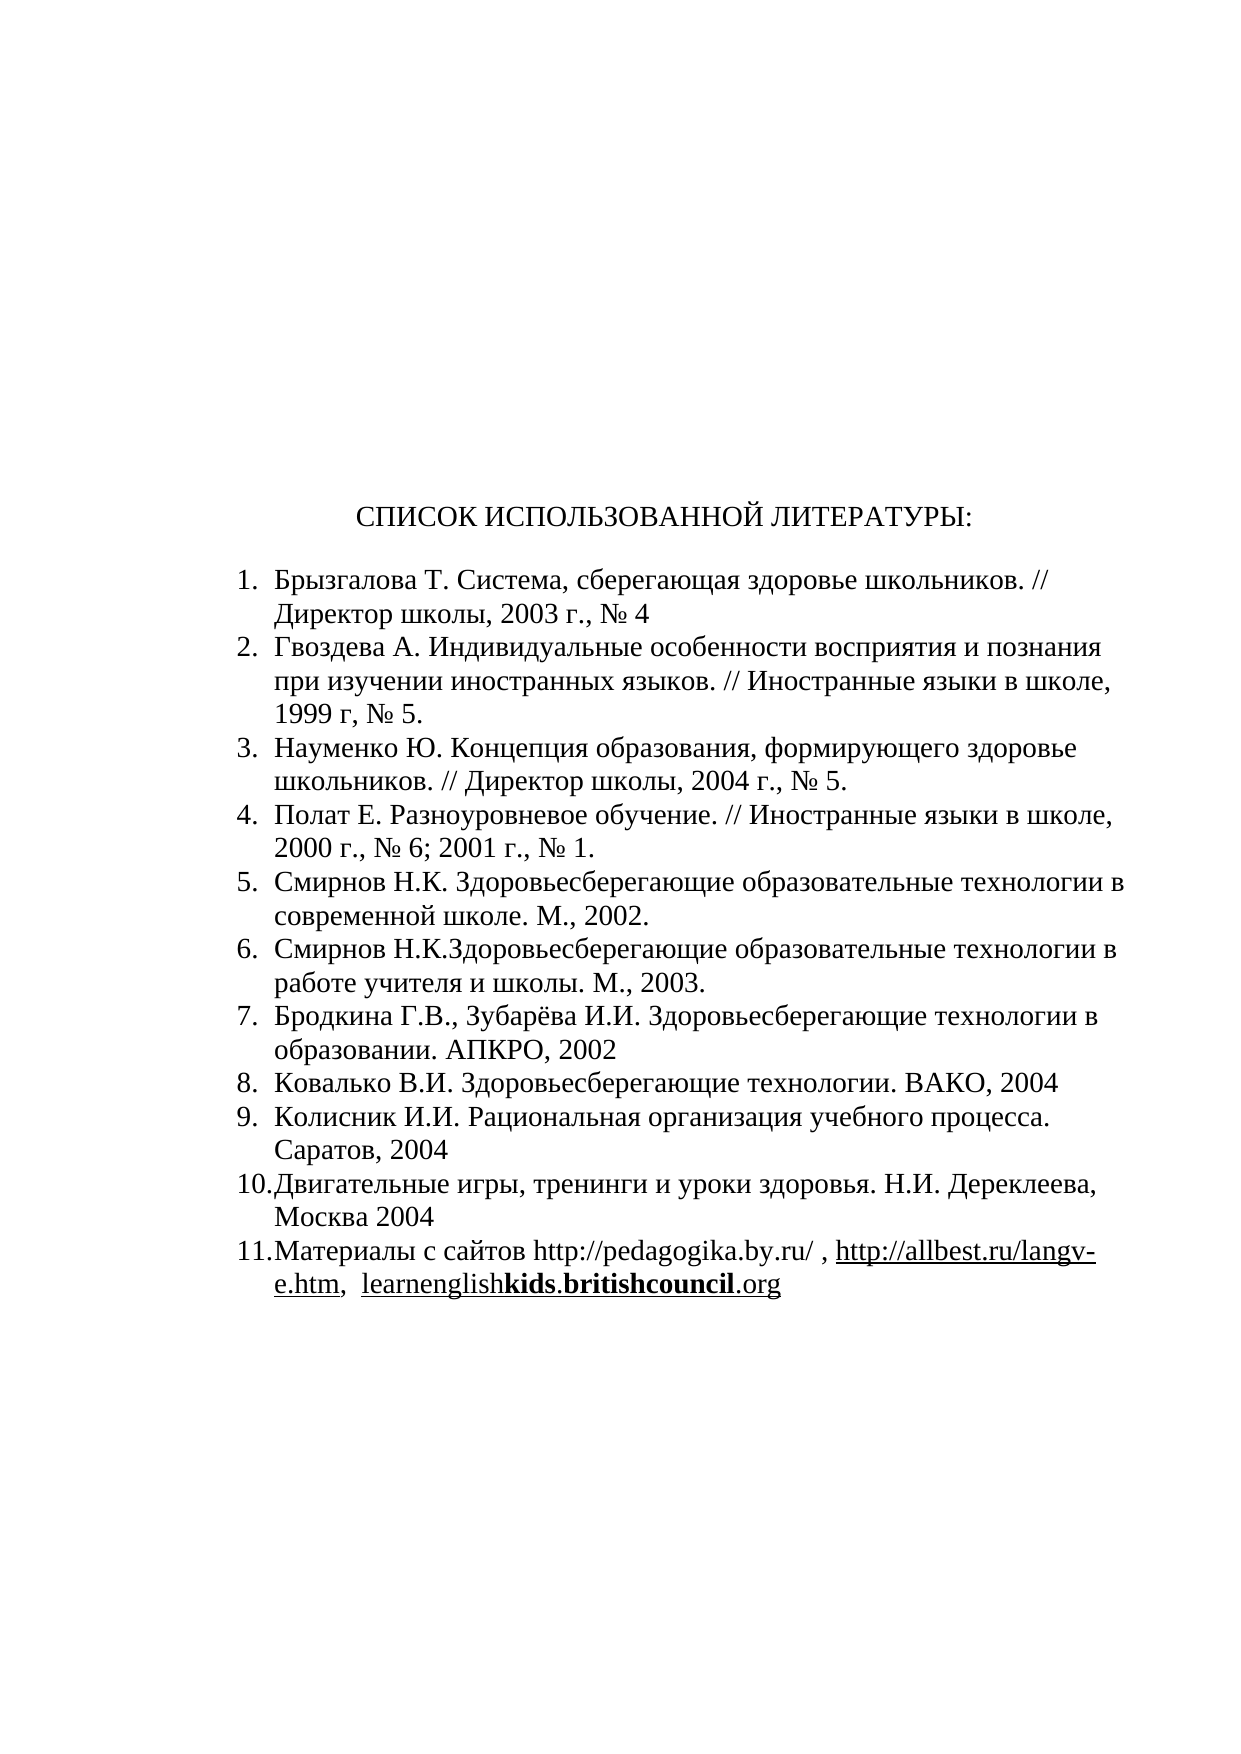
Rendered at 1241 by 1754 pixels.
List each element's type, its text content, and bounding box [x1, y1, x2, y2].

text СПИСОК ИСПОЛЬЗОВАННОЙ ЛИТЕРАТУРЫ: [177, 499, 1152, 533]
list Материалы с сайтов http://pedagogika.by.ru/ , http://allbest.ru/langv-e.htm, learnenglishkids.britishcouncil.org [236, 1233, 1152, 1300]
list Ковалько В.И. Здоровьесберегающие технологии. ВАКО, 2004 [236, 1065, 1152, 1099]
list Двигательные игры, тренинги и уроки здоровья. Н.И. Дереклеева, Москва 2004 [236, 1166, 1152, 1233]
list Полат Е. Разноуровневое обучение. // Иностранные языки в школе, 2000 г., № 6; 2001 г., № 1. [236, 797, 1152, 864]
list Науменко Ю. Концепция образования, формирующего здоровье школьников. // Директор школы, 2004 г., № 5. [236, 730, 1152, 797]
list Брызгалова Т. Система, сберегающая здоровье школьников. // Директор школы, 2003 г., № 4 [236, 562, 1152, 629]
list Гвоздева А. Индивидуальные особенности восприятия и познания при изучении иностранных языков. // Иностранные языки в школе, 1999 г, № 5. [236, 629, 1152, 730]
list Смирнов Н.К.Здоровьесберегающие образовательные технологии в работе учителя и школы. М., 2003. [236, 931, 1152, 998]
list Бродкина Г.В., Зубарёва И.И. Здоровьесберегающие технологии в образовании. АПКРО, 2002 [236, 998, 1152, 1065]
list Смирнов Н.К. Здоровьесберегающие образовательные технологии в современной школе. М., 2002. [236, 864, 1152, 931]
list Колисник И.И. Рациональная организация учебного процесса. Саратов, 2004 [236, 1099, 1152, 1166]
